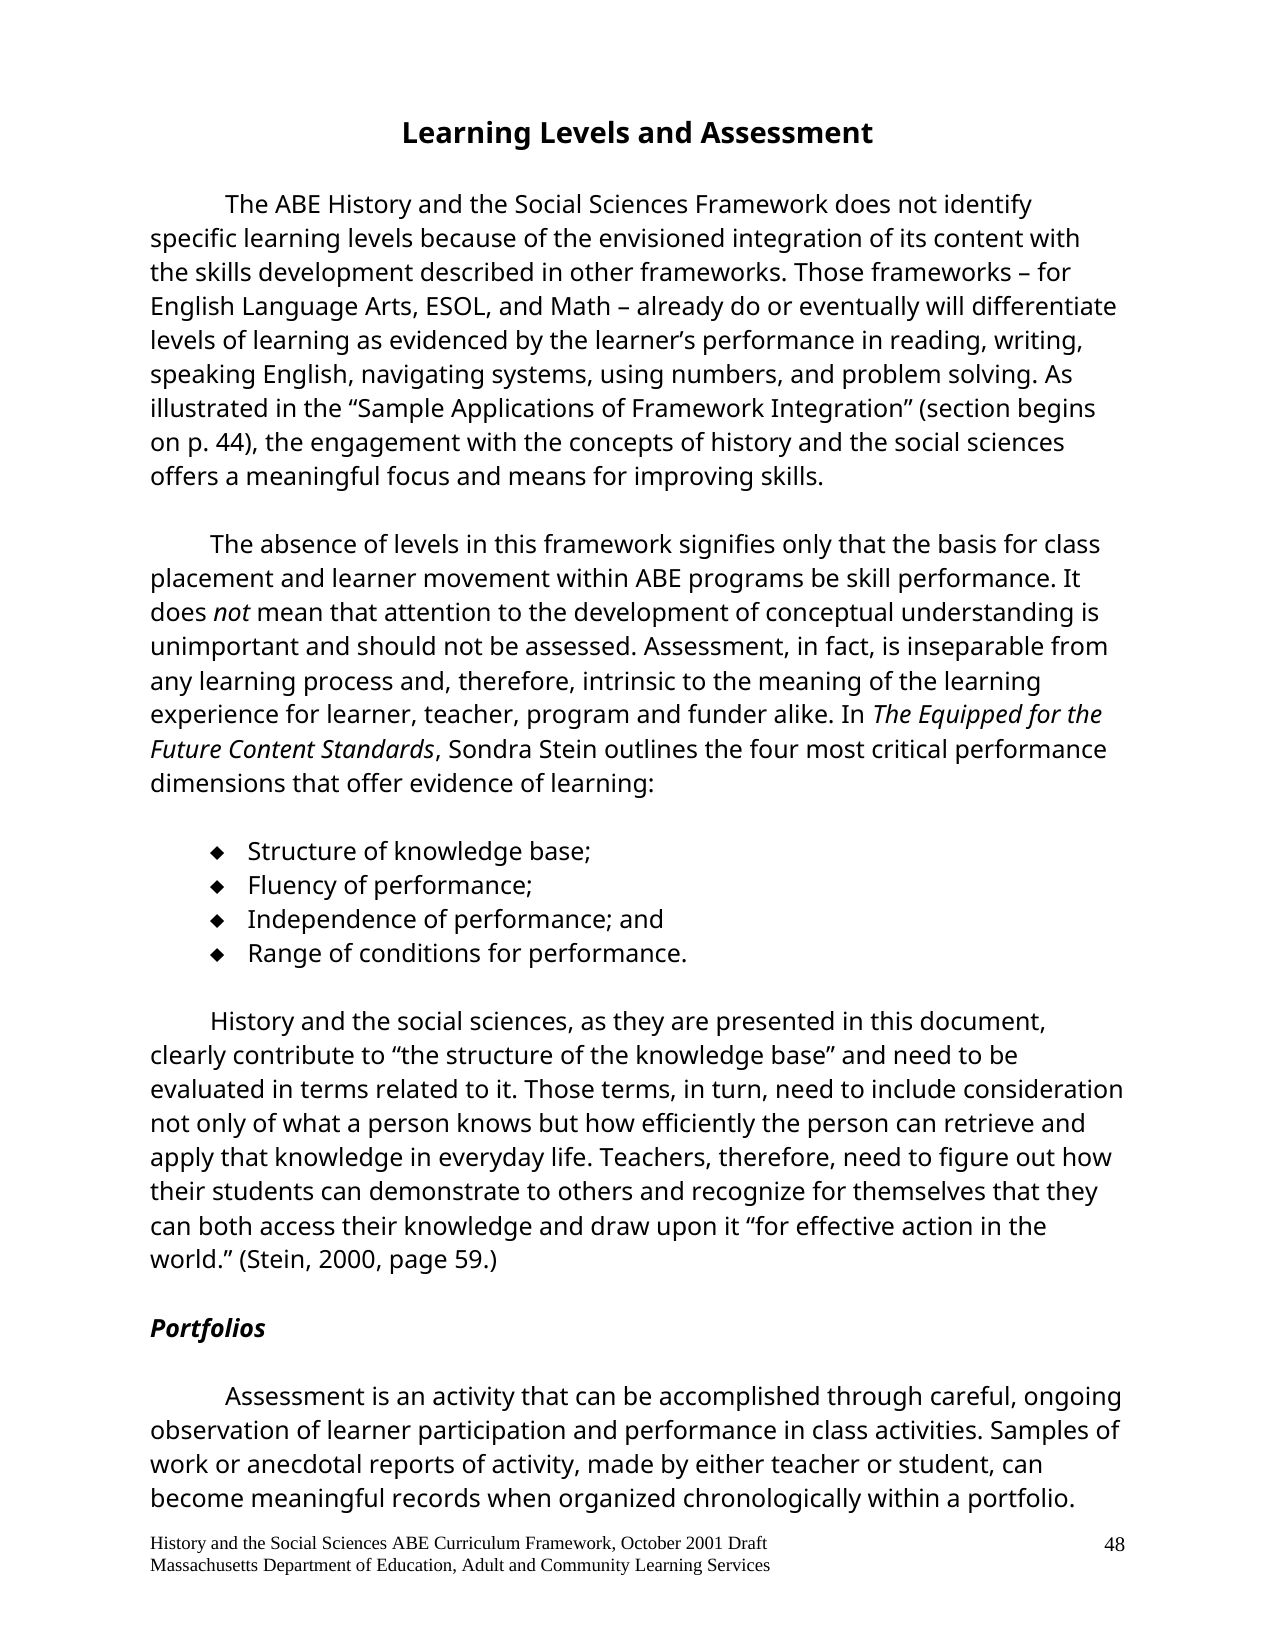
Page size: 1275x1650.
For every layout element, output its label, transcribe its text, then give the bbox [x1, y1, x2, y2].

text History and the social sciences, as they are presented in this document, clearly contribute to “the structure of the knowledge base” and need to be evaluated in terms related to it. Those terms, in turn, need to include consideration not only of what a person knows but how efficiently the person can retrieve and apply that knowledge in everyday life. Teachers, therefore, need to figure out how their students can demonstrate to others and recognize for themselves that they can both access their knowledge and draw upon it “for effective action in the world.” (Stein, 2000, page 59.) [150, 1004, 1125, 1276]
list Range of conditions for performance. [210, 936, 1125, 970]
list Fluency of performance; [210, 867, 1125, 902]
list Independence of performance; and [210, 902, 1125, 936]
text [150, 1378, 1125, 1515]
list Structure of knowledge base; [210, 833, 1125, 867]
text The ABE History and the Social Sciences Framework does not identify specific learning levels because of the envisioned integration of its content with the skills development described in other frameworks. Those frameworks – for English Language Arts, ESOL, and Math – already do or eventually will differentiate levels of learning as evidenced by the learner’s performance in reading, writing, speaking English, navigating systems, using numbers, and problem solving. As illustrated in the “Sample Applications of Framework Integration” (section begins on p. 44), the engagement with the concepts of history and the social sciences offers a meaningful focus and means for improving skills. [150, 186, 1125, 493]
text The absence of levels in this framework signifies only that the basis for class placement and learner movement within ABE programs be skill performance. It does not mean that attention to the development of conceptual understanding is unimportant and should not be assessed. Assessment, in fact, is inseparable from any learning process and, therefore, intrinsic to the meaning of the learning experience for learner, teacher, program and funder alike. In The Equipped for the Future Content Standards, Sondra Stein outlines the four most critical performance dimensions that offer evidence of learning: [150, 527, 1125, 799]
subtitle Learning Levels and Assessment [150, 112, 1125, 152]
text Portfolios [150, 1310, 1125, 1344]
